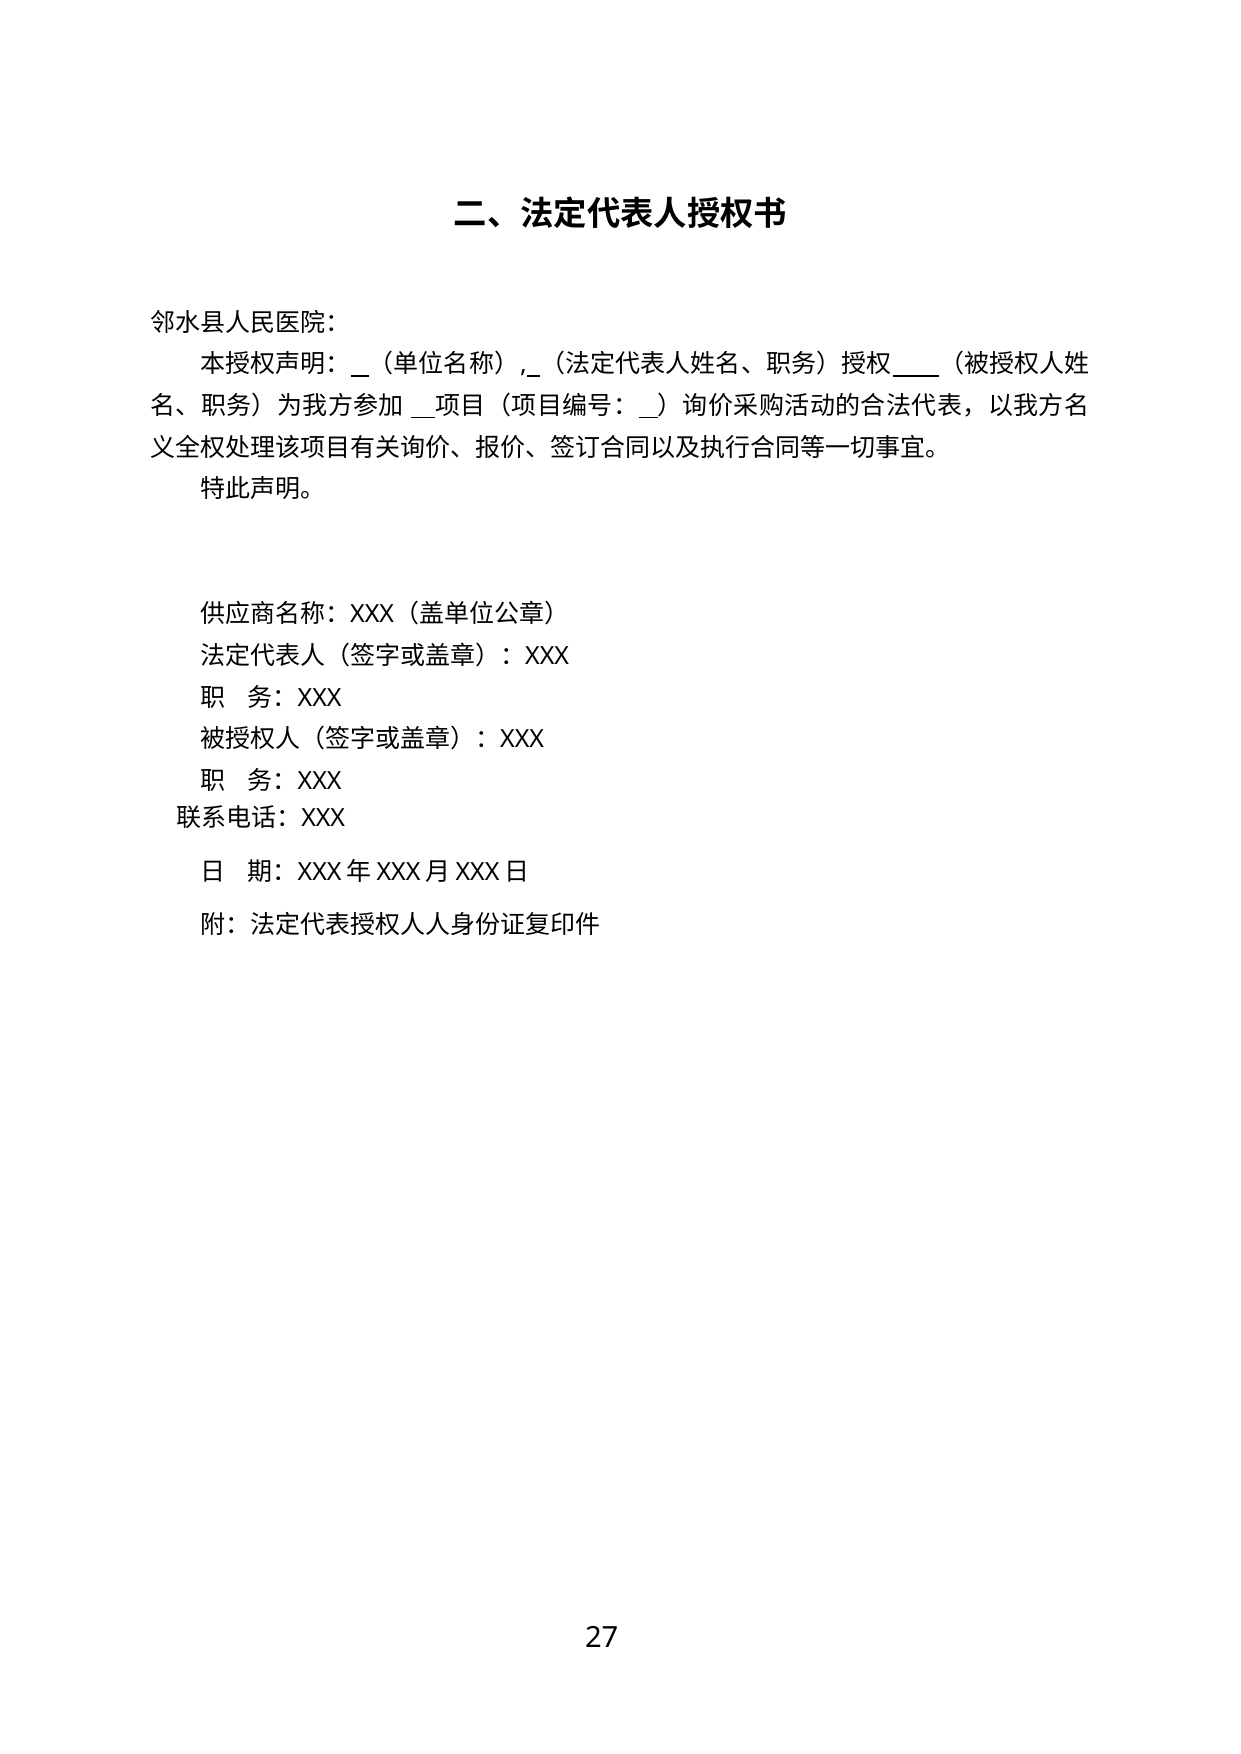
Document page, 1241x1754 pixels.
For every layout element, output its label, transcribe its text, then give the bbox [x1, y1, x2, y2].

text 邻水县人民医院： [150, 298, 1090, 339]
text 附：法定代表授权人人身份证复印件 [150, 888, 1090, 944]
text 职 务：XXX [150, 673, 1090, 714]
text 本授权声明： （单位名称）, （法定代表人姓名、职务）授权 （被授权人姓名、职务）为我方参加 项目（项目编号： ）询价采购活动的合法代表，以我方名义全权处理该项目有关询价、报价、签订合同以及执行合同等一切事宜。 [150, 339, 1090, 464]
text 法定代表人（签字或盖章）：XXX [150, 631, 1090, 673]
text 特此声明。 [150, 464, 1090, 506]
text 职 务：XXX [150, 756, 1090, 798]
text 日 期：XXX年XXX月XXX日 [150, 847, 1090, 888]
text 二、法定代表人授权书 [150, 187, 1090, 235]
text 联系电话：XXX [150, 798, 1090, 834]
text 被授权人（签字或盖章）：XXX [150, 714, 1090, 756]
text 供应商名称：XXX（盖单位公章） [150, 589, 1090, 631]
